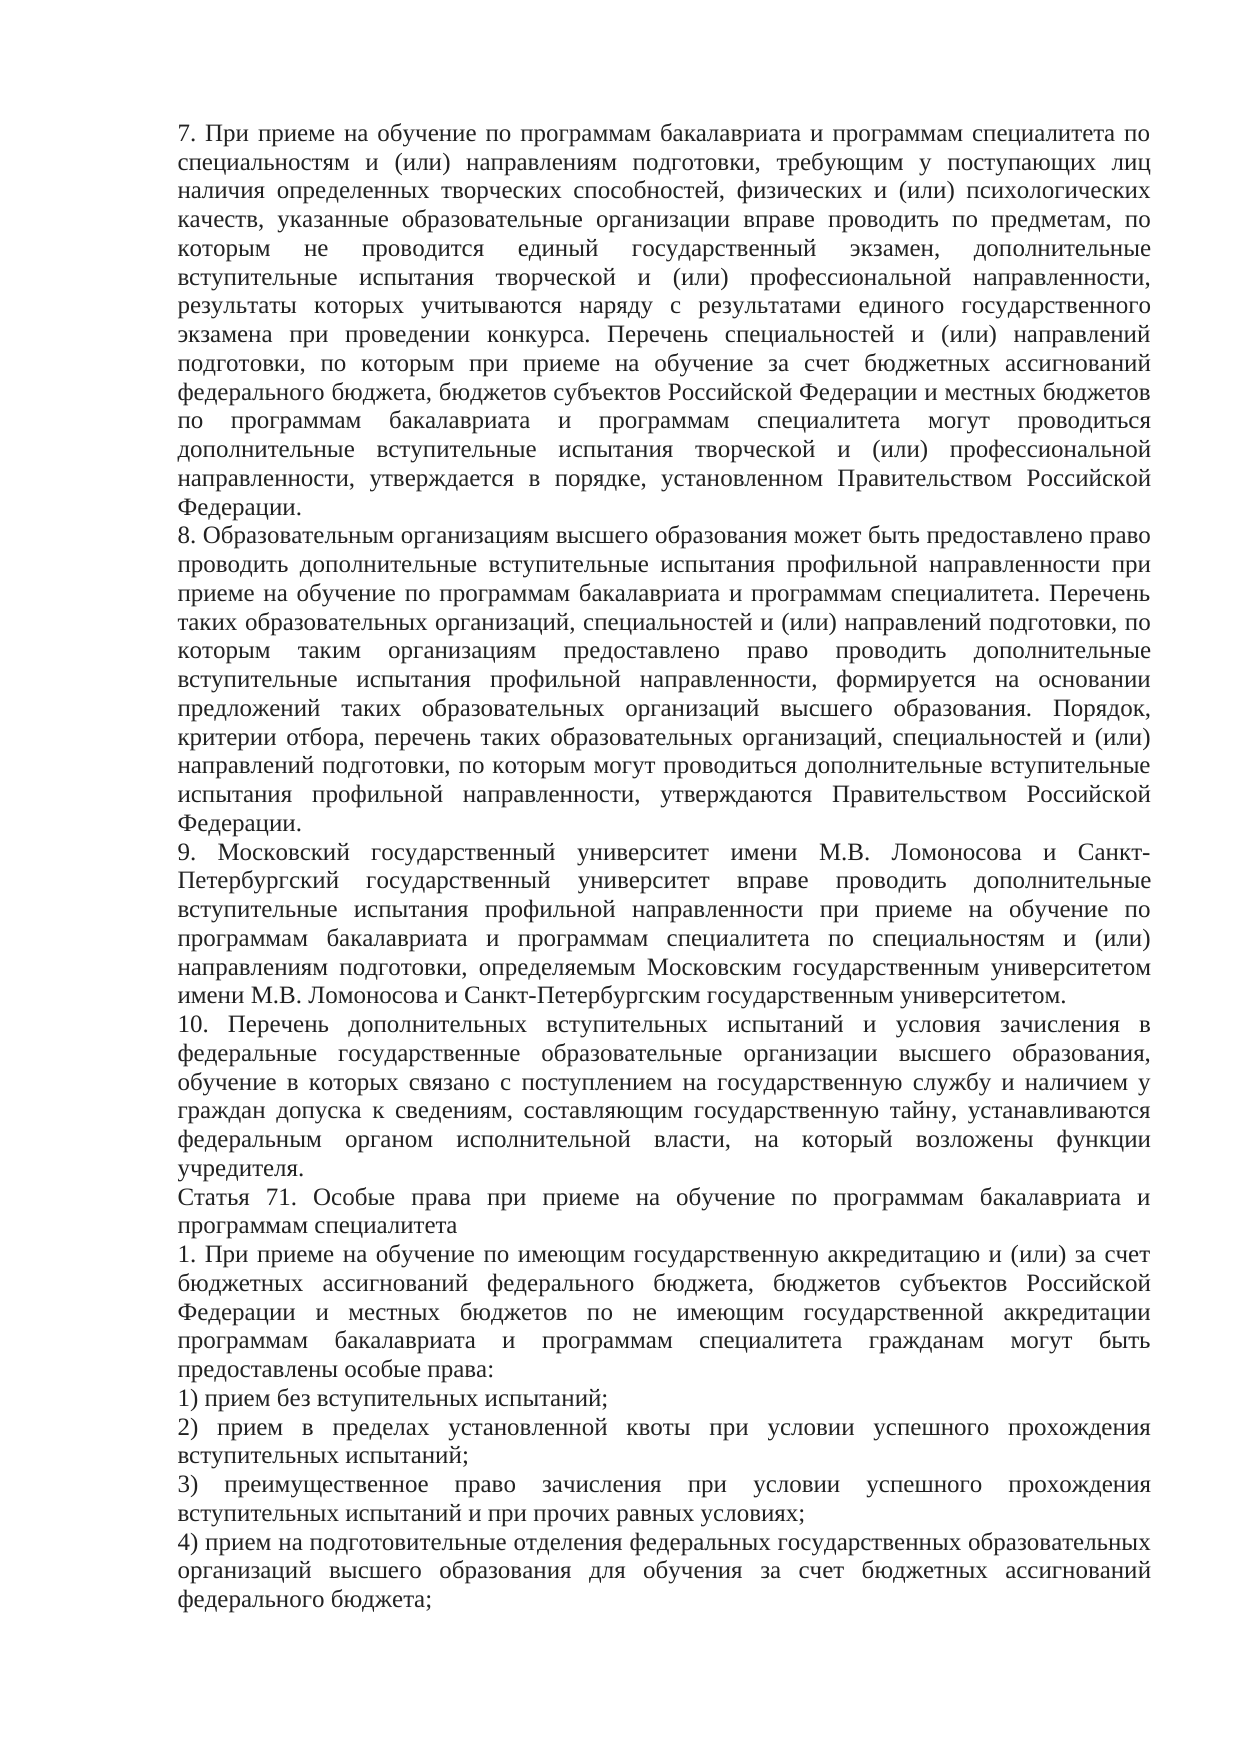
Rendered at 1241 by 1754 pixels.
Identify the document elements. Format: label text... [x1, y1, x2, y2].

text Статья 71. Особые права при приеме на обучение по программам бакалавриата и программам специалитета [177, 1182, 1152, 1239]
text 10. Перечень дополнительных вступительных испытаний и условия зачисления в федеральные государственные образовательные организации высшего образования, обучение в которых связано с поступлением на государственную службу и наличием у граждан допуска к сведениям, составляющим государственную тайну, устанавливаются федеральным органом исполнительной власти, на который возложены функции учредителя. [177, 1009, 1152, 1182]
text 8. Образовательным организациям высшего образования может быть предоставлено право проводить дополнительные вступительные испытания профильной направленности при приеме на обучение по программам бакалавриата и программам специалитета. Перечень таких образовательных организаций, специальностей и (или) направлений подготовки, по которым таким организациям предоставлено право проводить дополнительные вступительные испытания профильной направленности, формируется на основании предложений таких образовательных организаций высшего образования. Порядок, критерии отбора, перечень таких образовательных организаций, специальностей и (или) направлений подготовки, по которым могут проводиться дополнительные вступительные испытания профильной направленности, утверждаются Правительством Российской Федерации. [177, 521, 1152, 837]
text 9. Московский государственный университет имени М.В. Ломоносова и Санкт-Петербургский государственный университет вправе проводить дополнительные вступительные испытания профильной направленности при приеме на обучение по программам бакалавриата и программам специалитета по специальностям и (или) направлениям подготовки, определяемым Московским государственным университетом имени М.В. Ломоносова и Санкт-Петербургским государственным университетом. [177, 837, 1152, 1009]
text 7. При приеме на обучение по программам бакалавриата и программам специалитета по специальностям и (или) направлениям подготовки, требующим у поступающих лиц наличия определенных творческих способностей, физических и (или) психологических качеств, указанные образовательные организации вправе проводить по предметам, по которым не проводится единый государственный экзамен, дополнительные вступительные испытания творческой и (или) профессиональной направленности, результаты которых учитываются наряду с результатами единого государственного экзамена при проведении конкурса. Перечень специальностей и (или) направлений подготовки, по которым при приеме на обучение за счет бюджетных ассигнований федерального бюджета, бюджетов субъектов Российской Федерации и местных бюджетов по программам бакалавриата и программам специалитета могут проводиться дополнительные вступительные испытания творческой и (или) профессиональной направленности, утверждается в порядке, установленном Правительством Российской Федерации. [177, 118, 1152, 521]
text 1. При приеме на обучение по имеющим государственную аккредитацию и (или) за счет бюджетных ассигнований федерального бюджета, бюджетов субъектов Российской Федерации и местных бюджетов по не имеющим государственной аккредитации программам бакалавриата и программам специалитета гражданам могут быть предоставлены особые права: [177, 1239, 1152, 1383]
text 2) прием в пределах установленной квоты при условии успешного прохождения вступительных испытаний; [177, 1412, 1152, 1469]
text 3) преимущественное право зачисления при условии успешного прохождения вступительных испытаний и при прочих равных условиях; [177, 1469, 1152, 1527]
text 1) прием без вступительных испытаний; [177, 1383, 1152, 1412]
text 4) прием на подготовительные отделения федеральных государственных образовательных организаций высшего образования для обучения за счет бюджетных ассигнований федерального бюджета; [177, 1527, 1152, 1613]
